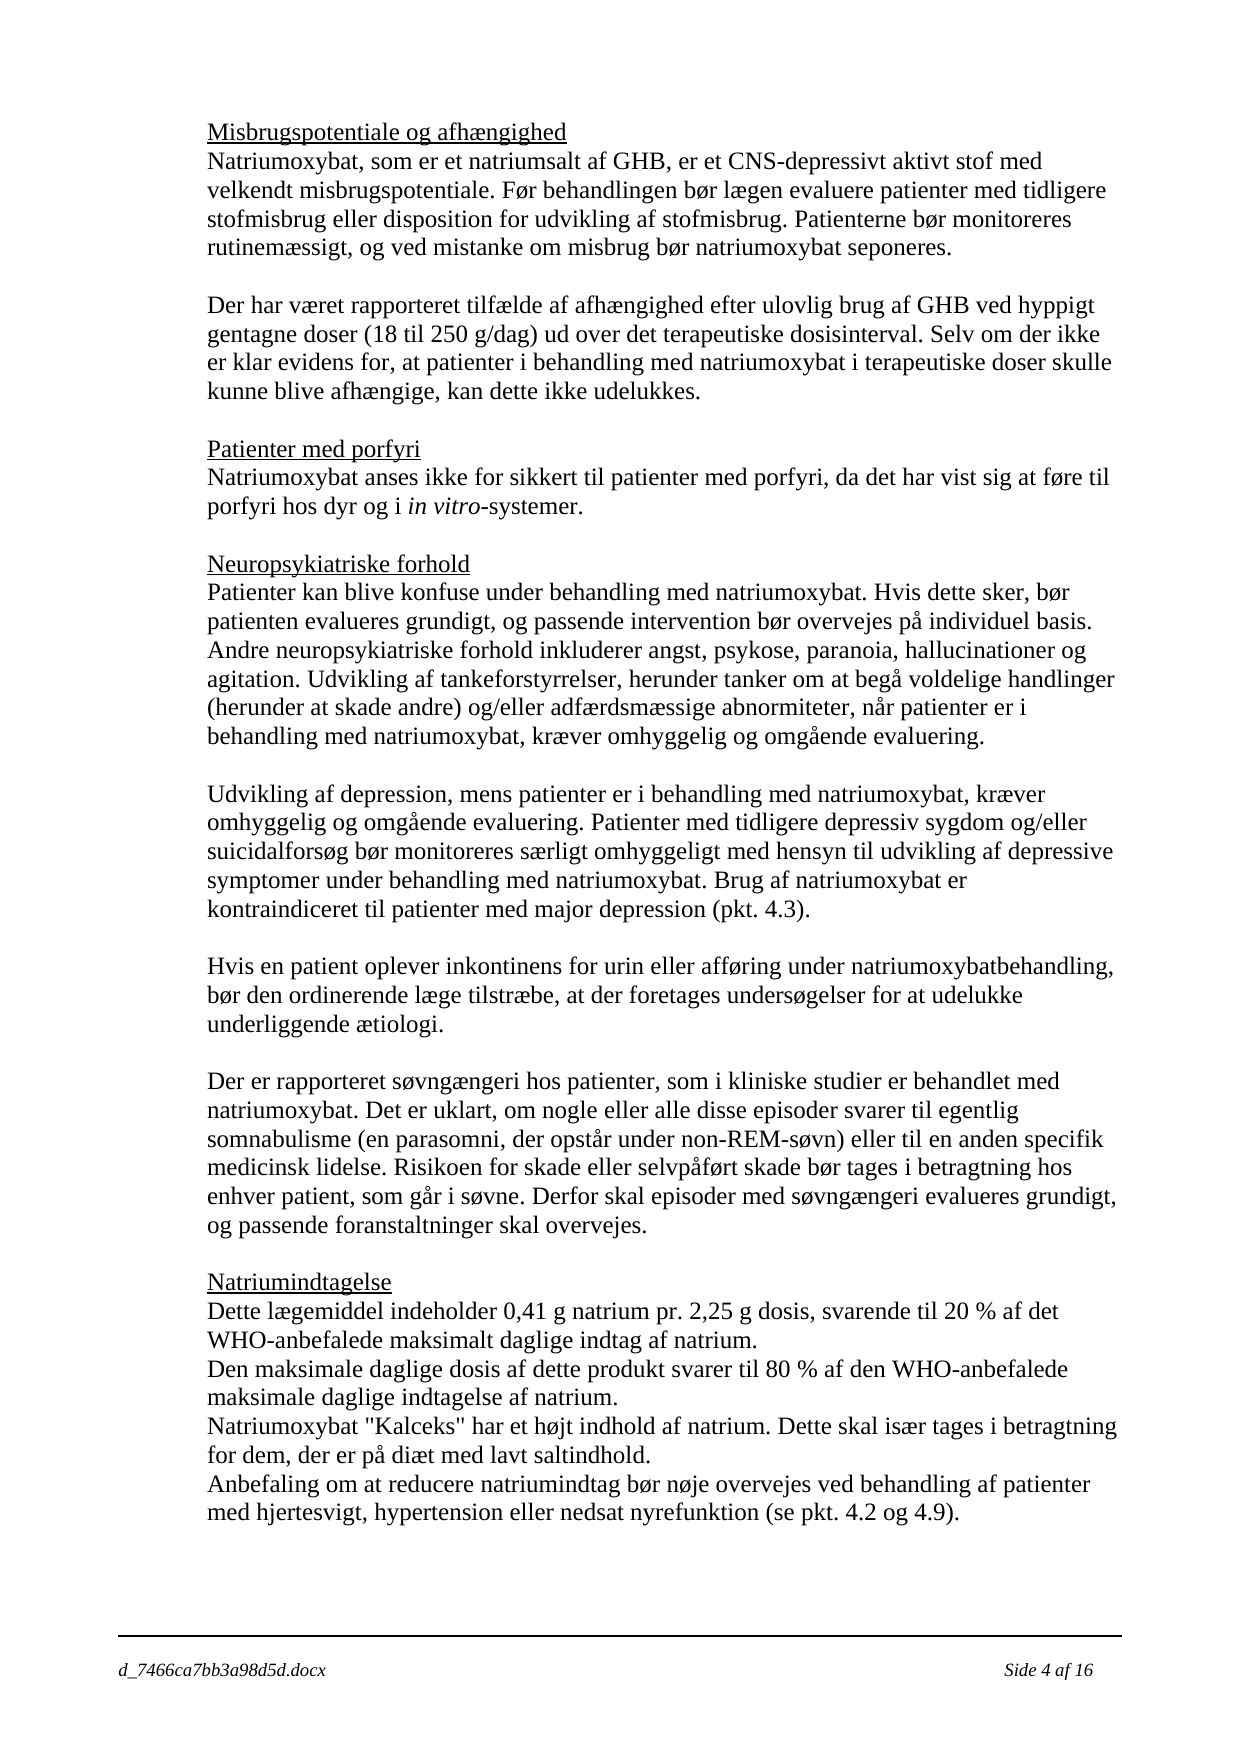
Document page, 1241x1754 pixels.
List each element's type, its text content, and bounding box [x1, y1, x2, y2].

text Neuropsykiatriske forhold [207, 549, 1122, 577]
text Den maksimale daglige dosis af dette produkt svarer til 80 % af den WHO-anbefalede maksimale daglige indtagelse af natrium. [207, 1354, 1122, 1411]
text Misbrugspotentiale og afhængighed [207, 117, 1122, 146]
text Natriumindtagelse [207, 1267, 1122, 1296]
text Hvis en patient oplever inkontinens for urin eller afføring under natriumoxybatbehandling, bør den ordinerende læge tilstræbe, at der foretages undersøgelser for at udelukke underliggende ætiologi. [207, 951, 1122, 1037]
text Dette lægemiddel indeholder 0,41 g natrium pr. 2,25 g dosis, svarende til 20 % af det WHO-anbefalede maksimalt daglige indtag af natrium. [207, 1296, 1122, 1354]
text Natriumoxybat "Kalceks" har et højt indhold af natrium. Dette skal især tages i betragtning for dem, der er på diæt med lavt saltindhold. [207, 1411, 1122, 1469]
text Patienter med porfyri [207, 434, 1122, 462]
text Natriumoxybat anses ikke for sikkert til patienter med porfyri, da det har vist sig at føre til porfyri hos dyr og i in vitro-systemer. [207, 462, 1122, 520]
text Patienter kan blive konfuse under behandling med natriumoxybat. Hvis dette sker, bør patienten evalueres grundigt, og passende intervention bør overvejes på individuel basis. Andre neuropsykiatriske forhold inkluderer angst, psykose, paranoia, hallucinationer og agitation. Udvikling af tankeforstyrrelser, herunder tanker om at begå voldelige handlinger (herunder at skade andre) og/eller adfærdsmæssige abnormiteter, når patienter er i behandling med natriumoxybat, kræver omhyggelig og omgående evaluering. [207, 577, 1122, 750]
text Der er rapporteret søvngængeri hos patienter, som i kliniske studier er behandlet med natriumoxybat. Det er uklart, om nogle eller alle disse episoder svarer til egentlig somnabulisme (en parasomni, der opstår under non-REM-søvn) eller til en anden specifik medicinsk lidelse. Risikoen for skade eller selvpåført skade bør tages i betragtning hos enhver patient, som går i søvne. Derfor skal episoder med søvngængeri evalueres grundigt, og passende foranstaltninger skal overvejes. [207, 1066, 1122, 1239]
text Der har været rapporteret tilfælde af afhængighed efter ulovlig brug af GHB ved hyppigt gentagne doser (18 til 250 g/dag) ud over det terapeutiske dosisinterval. Selv om der ikke er klar evidens for, at patienter i behandling med natriumoxybat i terapeutiske doser skulle kunne blive afhængige, kan dette ikke udelukkes. [207, 290, 1122, 405]
text Udvikling af depression, mens patienter er i behandling med natriumoxybat, kræver omhyggelig og omgående evaluering. Patienter med tidligere depressiv sygdom og/eller suicidalforsøg bør monitoreres særligt omhyggeligt med hensyn til udvikling af depressive symptomer under behandling med natriumoxybat. Brug af natriumoxybat er kontraindiceret til patienter med major depression (pkt. 4.3). [207, 779, 1122, 922]
text Natriumoxybat, som er et natriumsalt af GHB, er et CNS-depressivt aktivt stof med velkendt misbrugspotentiale. Før behandlingen bør lægen evaluere patienter med tidligere stofmisbrug eller disposition for udvikling af stofmisbrug. Patienterne bør monitoreres rutinemæssigt, og ved mistanke om misbrug bør natriumoxybat seponeres. [207, 146, 1122, 261]
text Anbefaling om at reducere natriumindtag bør nøje overvejes ved behandling af patienter med hjertesvigt, hypertension eller nedsat nyrefunktion (se pkt. 4.2 og 4.9). [207, 1469, 1122, 1526]
